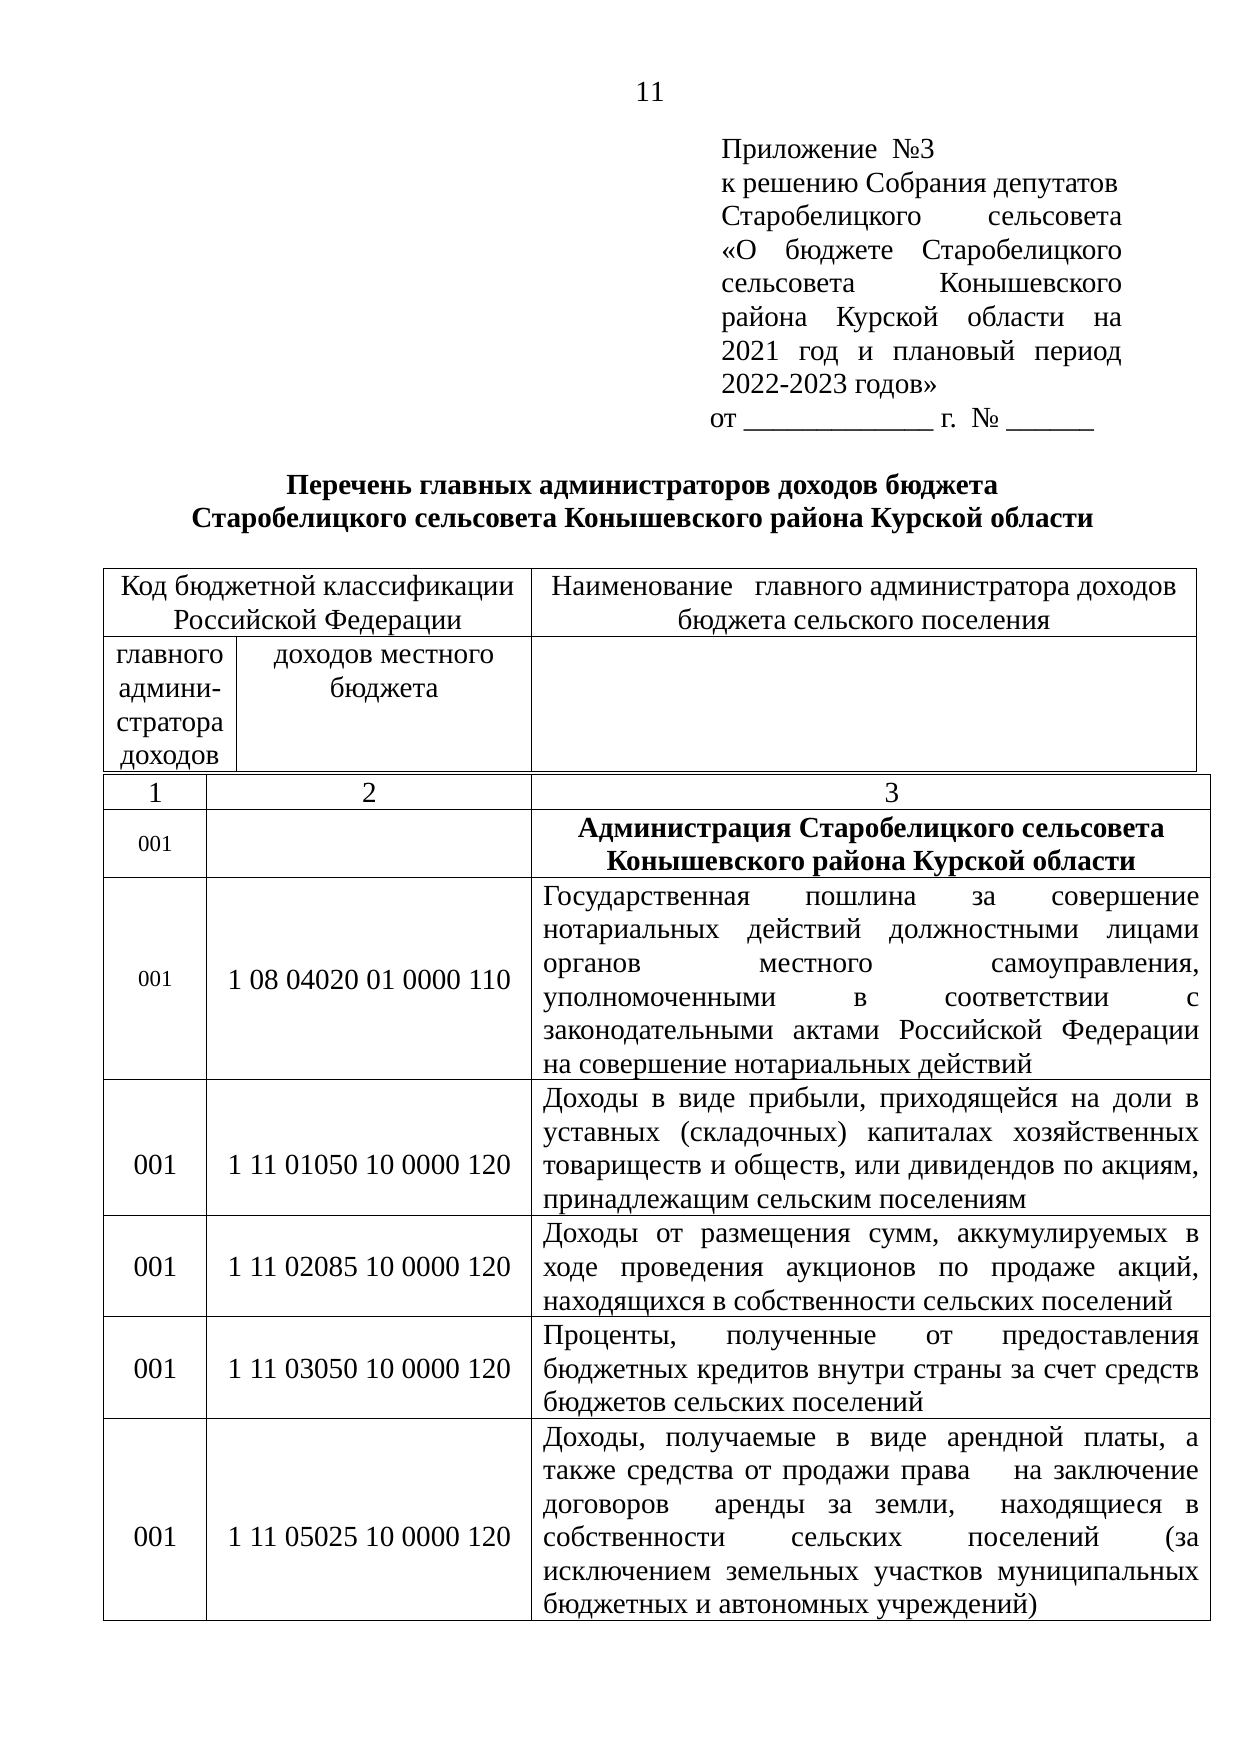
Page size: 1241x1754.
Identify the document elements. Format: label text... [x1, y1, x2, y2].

table_cell 1 08 04020 01 0000 110 [207, 878, 531, 1079]
table_cell 001 [104, 1317, 206, 1418]
table_cell 1 11 02085 10 0000 120 [207, 1216, 531, 1316]
table_cell Доходы, получаемые в виде арендной платы, а также средства от продажи права на заключение договоров аренды за земли, находящиеся в собственности сельских поселений (за исключением земельных участков муниципальных бюджетных и автономных учреждений) [532, 1419, 1210, 1620]
table_cell 001 [104, 810, 206, 877]
table_cell 1 11 05025 10 0000 120 [207, 1419, 531, 1620]
table_header 2 [207, 775, 531, 809]
text от _____________ г. № ______ [177, 400, 1107, 433]
table_cell 001 [104, 1080, 206, 1214]
table_cell [532, 637, 1196, 771]
table_cell 001 [104, 1419, 206, 1620]
table_cell Доходы в виде прибыли, приходящейся на доли в уставных (складочных) капиталах хозяйственных товариществ и обществ, или дивидендов по акциям, принадлежащим сельским поселениям [532, 1080, 1210, 1214]
text Приложение №3 [721, 131, 1122, 165]
table_cell 1 11 03050 10 0000 120 [207, 1317, 531, 1418]
text Старобелицкого сельсовета «О бюджете Старобелицкого сельсовета Конышевского района Курской области на 2021 год и плановый период 2022-2023 годов» [721, 198, 1122, 400]
table_header 1 [104, 775, 206, 809]
table_cell Проценты, полученные от предоставления бюджетных кредитов внутри страны за счет средств бюджетов сельских поселений [532, 1317, 1210, 1418]
table_cell доходов местного бюджета [237, 637, 531, 771]
table_cell Доходы от размещения сумм, аккумулируемых в ходе проведения аукционов по продаже акций, находящихся в собственности сельских поселений [532, 1216, 1210, 1316]
text к решению Собрания депутатов [721, 165, 1122, 198]
table_cell Государственная пошлина за совершение нотариальных действий должностными лицами органов местного самоуправления, уполномоченными в соответствии с законодательными актами Российской Федерации на совершение нотариальных действий [532, 878, 1210, 1079]
table_header 3 [532, 775, 1210, 809]
text Старобелицкого сельсовета Конышевского района Курской области [177, 500, 1107, 534]
table_cell Администрация Старобелицкого сельсовета Конышевского района Курской области [532, 810, 1210, 877]
table_header Наименование главного администратора доходов бюджета сельского поселения [532, 569, 1196, 636]
table_cell 001 [104, 1216, 206, 1316]
table_cell главного админи-стратора доходов [104, 637, 236, 771]
table_cell [207, 810, 531, 877]
table_cell 1 11 01050 10 0000 120 [207, 1080, 531, 1214]
text Перечень главных администраторов доходов бюджета [177, 467, 1107, 500]
table_header Код бюджетной классификации Российской Федерации [104, 569, 531, 636]
table_cell 001 [104, 878, 206, 1079]
